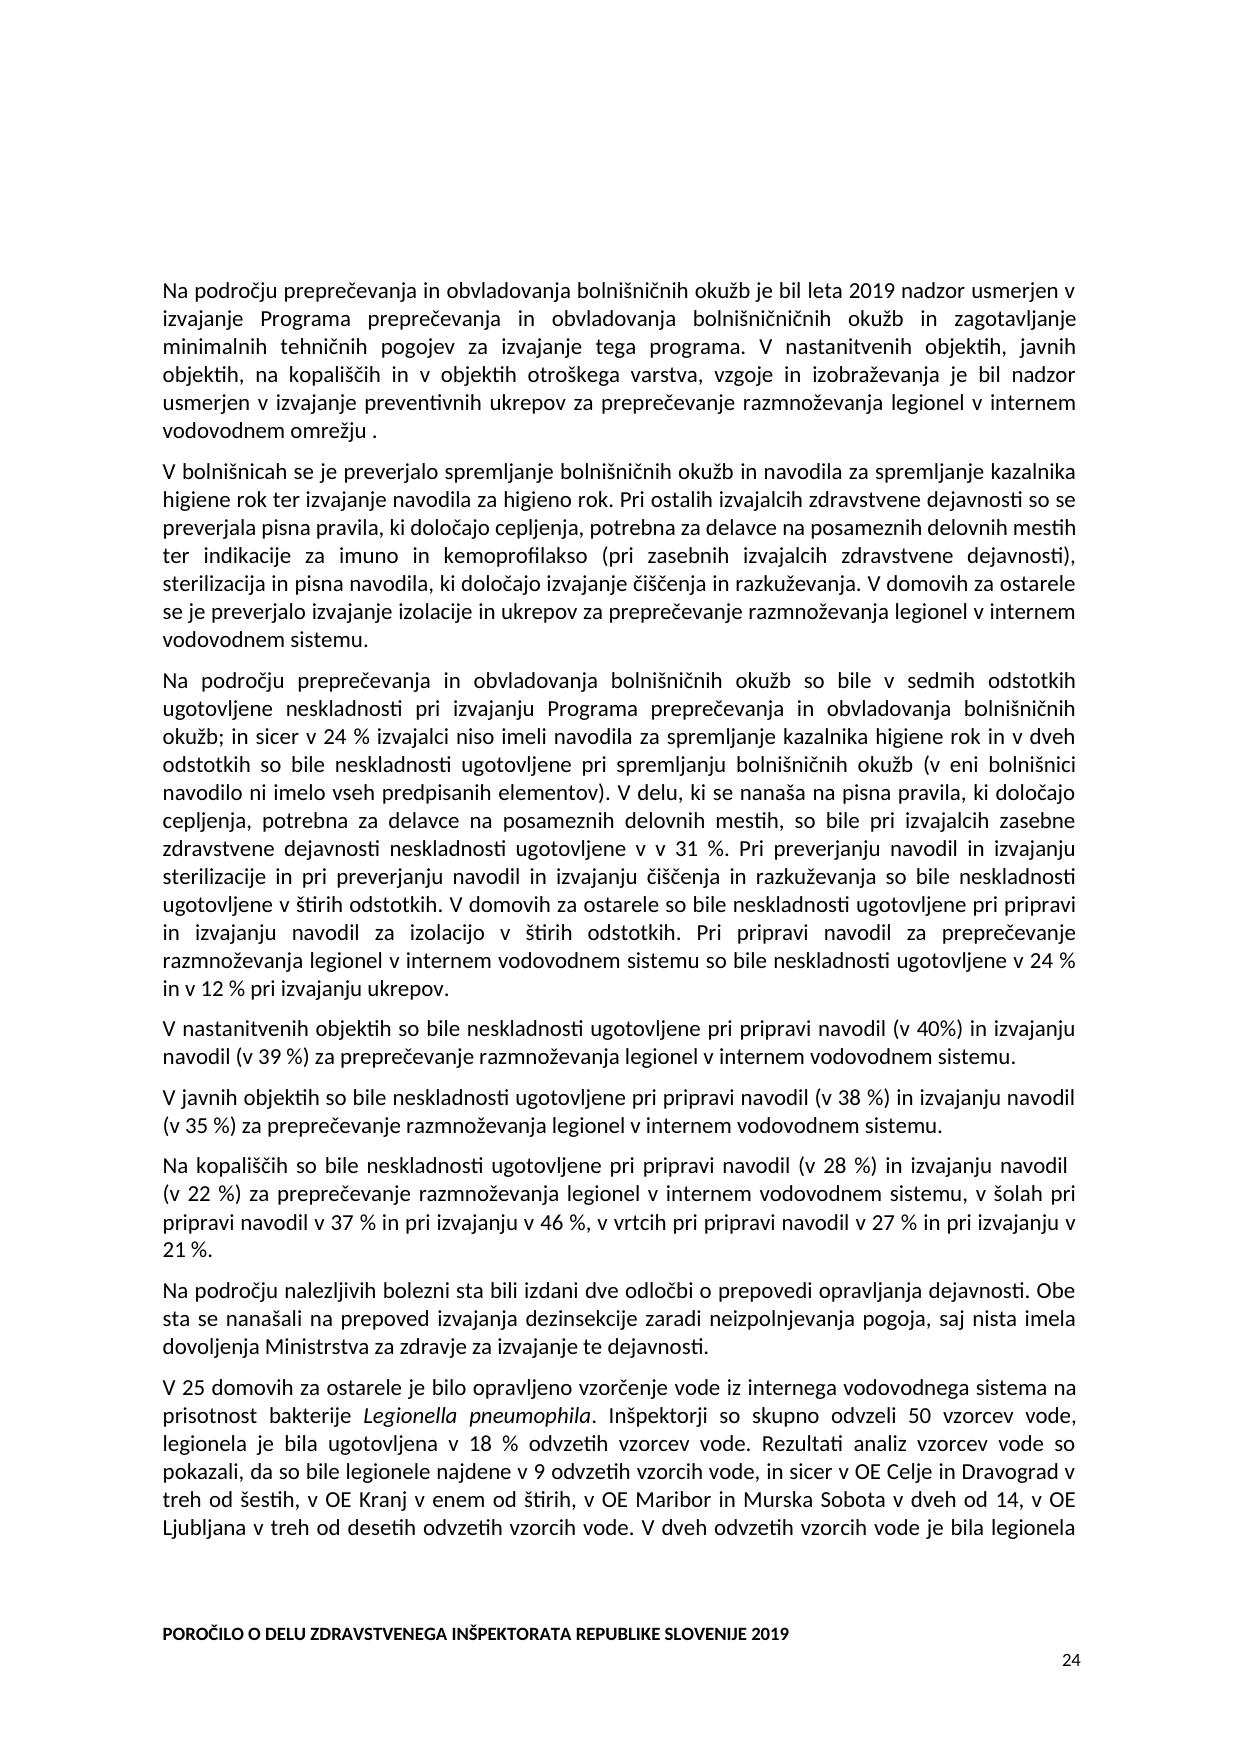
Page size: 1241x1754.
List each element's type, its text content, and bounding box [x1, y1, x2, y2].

text V javnih objektih so bile neskladnosti ugotovljene pri pripravi navodil (v 38 %) in izvajanju navodil (v 35 %) za preprečevanje razmnoževanja legionel v internem vodovodnem sistemu. [162, 1083, 1078, 1139]
text Na področju nalezljivih bolezni sta bili izdani dve odločbi o prepovedi opravljanja dejavnosti. Obe sta se nanašali na prepoved izvajanja dezinsekcije zaradi neizpolnjevanja pogoja, saj nista imela dovoljenja Ministrstva za zdravje za izvajanje te dejavnosti. [162, 1276, 1078, 1360]
text Na področju preprečevanja in obvladovanja bolnišničnih okužb je bil leta 2019 nadzor usmerjen v izvajanje Programa preprečevanja in obvladovanja bolnišničničnih okužb in zagotavljanje minimalnih tehničnih pogojev za izvajanje tega programa. V nastanitvenih objektih, javnih objektih, na kopališčih in v objektih otroškega varstva, vzgoje in izobraževanja je bil nadzor usmerjen v izvajanje preventivnih ukrepov za preprečevanje razmnoževanja legionel v internem vodovodnem omrežju . [162, 276, 1078, 444]
text V bolnišnicah se je preverjalo spremljanje bolnišničnih okužb in navodila za spremljanje kazalnika higiene rok ter izvajanje navodila za higieno rok. Pri ostalih izvajalcih zdravstvene dejavnosti so se preverjala pisna pravila, ki določajo cepljenja, potrebna za delavce na posameznih delovnih mestih ter indikacije za imuno in kemoprofilakso (pri zasebnih izvajalcih zdravstvene dejavnosti), sterilizacija in pisna navodila, ki določajo izvajanje čiščenja in razkuževanja. V domovih za ostarele se je preverjalo izvajanje izolacije in ukrepov za preprečevanje razmnoževanja legionel v internem vodovodnem sistemu. [162, 457, 1078, 653]
text V nastanitvenih objektih so bile neskladnosti ugotovljene pri pripravi navodil (v 40%) in izvajanju navodil (v 39 %) za preprečevanje razmnoževanja legionel v internem vodovodnem sistemu. [162, 1014, 1078, 1071]
text Na področju preprečevanja in obvladovanja bolnišničnih okužb so bile v sedmih odstotkih ugotovljene neskladnosti pri izvajanju Programa preprečevanja in obvladovanja bolnišničnih okužb; in sicer v 24 % izvajalci niso imeli navodila za spremljanje kazalnika higiene rok in v dveh odstotkih so bile neskladnosti ugotovljene pri spremljanju bolnišničnih okužb (v eni bolnišnici navodilo ni imelo vseh predpisanih elementov). V delu, ki se nanaša na pisna pravila, ki določajo cepljenja, potrebna za delavce na posameznih delovnih mestih, so bile pri izvajalcih zasebne zdravstvene dejavnosti neskladnosti ugotovljene v v 31 %. Pri preverjanju navodil in izvajanju sterilizacije in pri preverjanju navodil in izvajanju čiščenja in razkuževanja so bile neskladnosti ugotovljene v štirih odstotkih. V domovih za ostarele so bile neskladnosti ugotovljene pri pripravi in izvajanju navodil za izolacijo v štirih odstotkih. Pri pripravi navodil za preprečevanje razmnoževanja legionel v internem vodovodnem sistemu so bile neskladnosti ugotovljene v 24 % in v 12 % pri izvajanju ukrepov. [162, 666, 1078, 1002]
text Na kopališčih so bile neskladnosti ugotovljene pri pripravi navodil (v 28 %) in izvajanju navodil (v 22 %) za preprečevanje razmnoževanja legionel v internem vodovodnem sistemu, v šolah pri pripravi navodil v 37 % in pri izvajanju v 46 %, v vrtcih pri pripravi navodil v 27 % in pri izvajanju v 21 %. [162, 1152, 1078, 1264]
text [162, 1373, 1078, 1541]
